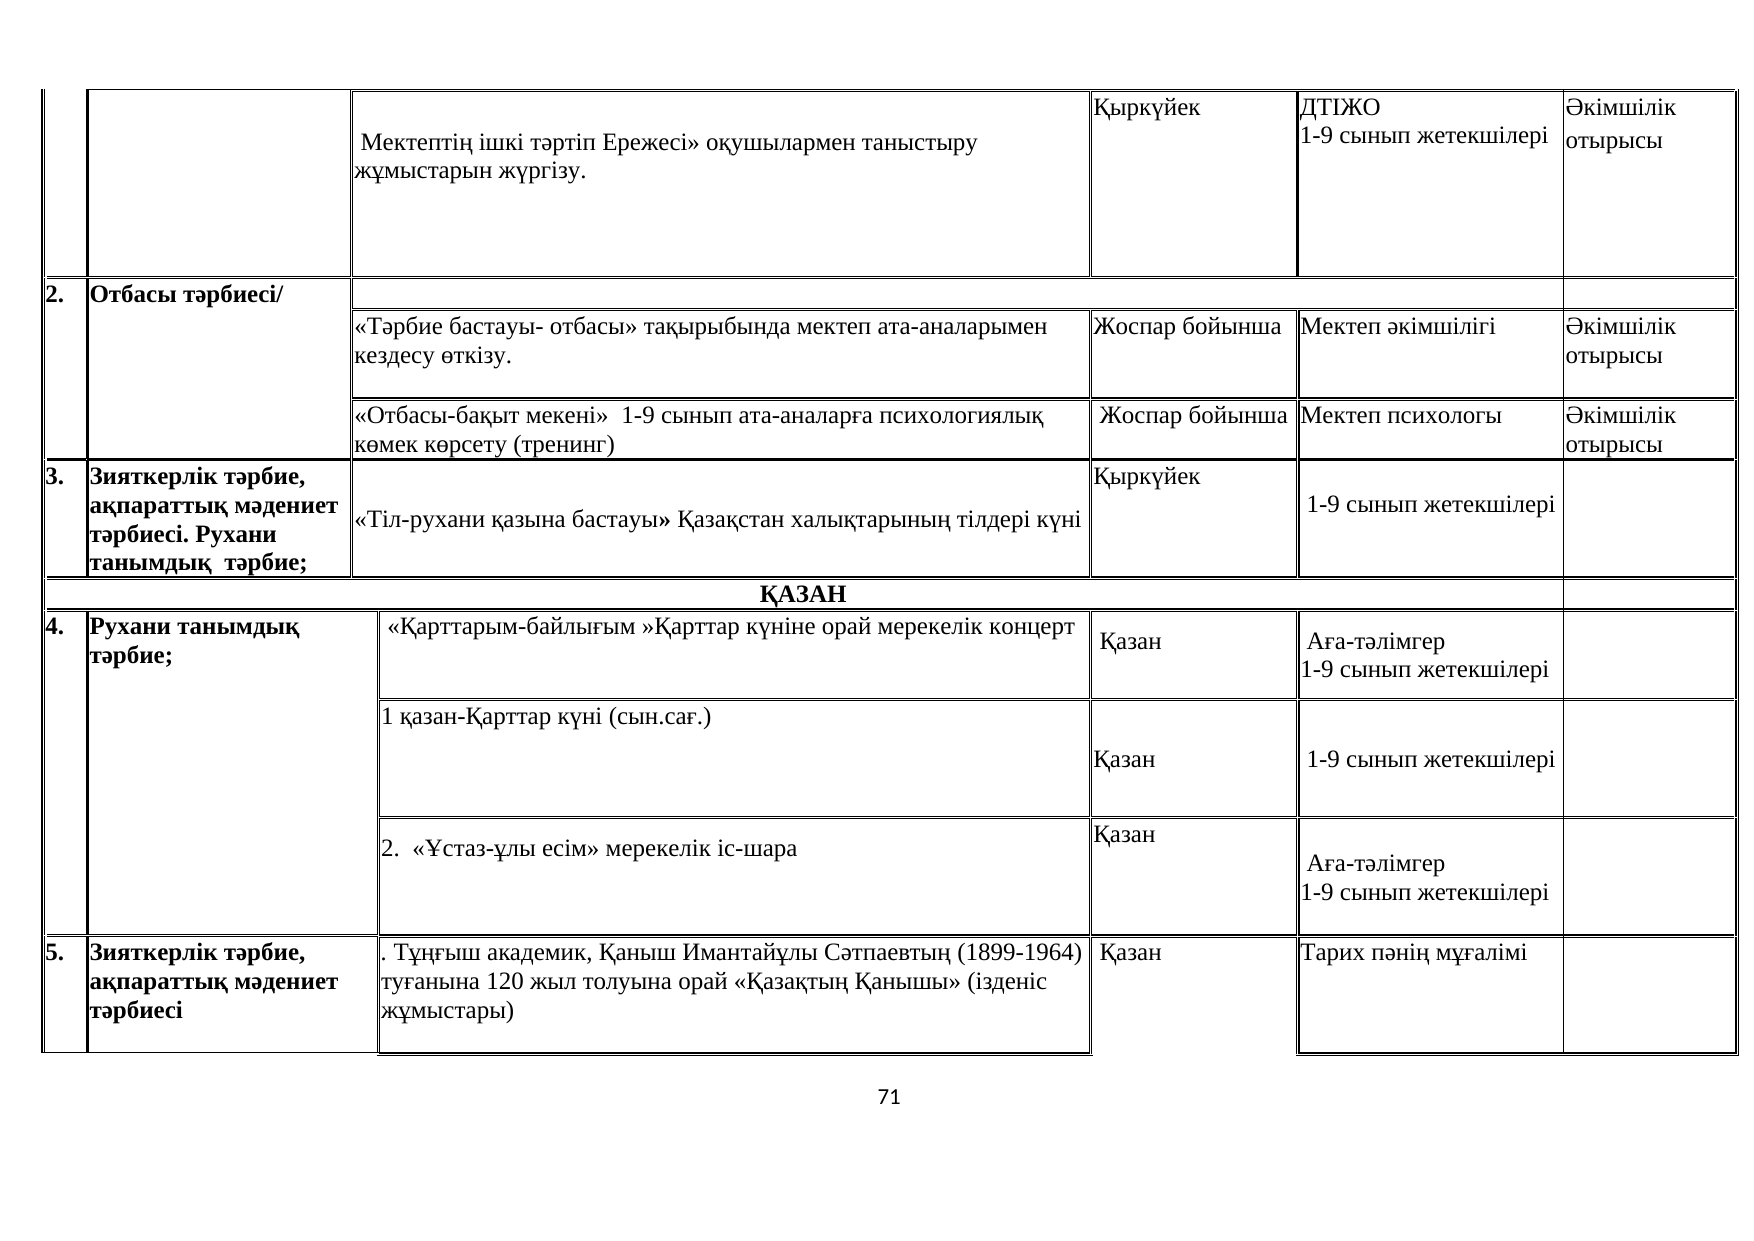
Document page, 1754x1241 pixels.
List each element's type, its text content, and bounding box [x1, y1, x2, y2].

table_cell ДТІЖО 1-9 сынып жетекшілері [1299, 92, 1563, 276]
table_cell 4. [45, 608, 86, 934]
table_cell Мектеп психологы [1300, 401, 1563, 458]
table_cell Қазан [1092, 612, 1296, 698]
table_cell 1-9 сынып жетекшілері [1300, 701, 1563, 816]
table_cell [1564, 934, 1736, 1052]
table_cell Әкімшілік отырысы [1564, 308, 1737, 397]
table_cell 2. [43, 276, 87, 458]
table_cell Рухани танымдық тәрбие; [89, 612, 377, 934]
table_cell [1300, 938, 1563, 1052]
table_cell Әкімшілік отырысы [1564, 397, 1736, 458]
table_cell «Отбасы-бақыт мекені» 1-9 сынып ата-аналарға психологиялық көмек көрсету (тренинг) [353, 401, 1089, 458]
table_cell «Тәрбие бастауы- отбасы» тақырыбында мектеп ата-аналарымен кездесу өткізу. [353, 311, 1089, 397]
table_cell [1564, 576, 1736, 608]
table_cell 1-9 сынып жетекшілері [1300, 461, 1563, 576]
table_cell Аға-тәлімгер 1-9 сынып жетекшілері [1300, 612, 1563, 698]
table_cell 2. «Ұстаз-ұлы есім» мерекелік іс-шара [380, 819, 1089, 934]
table_cell [1564, 698, 1737, 816]
table_cell Жоспар бойынша [1092, 311, 1296, 397]
table_cell Мектеп әкімшілігі [1300, 311, 1563, 397]
table_cell Қыркүйек [1092, 92, 1296, 276]
table_cell 1 қазан-Қарттар күні (сын.сағ.) [380, 701, 1089, 816]
table_cell [1564, 458, 1737, 576]
table_cell 3. [43, 458, 86, 576]
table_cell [380, 938, 1089, 1052]
table_cell [1564, 276, 1737, 308]
table_cell Әкімшілік отырысы [1564, 89, 1737, 276]
table_cell Аға-тәлімгер 1-9 сынып жетекшілері [1300, 819, 1563, 934]
table_cell Қыркүйек [1092, 461, 1296, 576]
table_cell 5. [45, 934, 86, 1052]
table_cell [89, 937, 377, 1052]
table_cell Отбасы тәрбиесі/ [89, 279, 350, 458]
table_cell Мектептің ішкі тәртіп Ережесі» оқушылармен таныстыру жұмыстарын жүргізу. [353, 92, 1089, 276]
table_cell [1564, 608, 1736, 698]
table_cell Қазан [1092, 938, 1296, 1052]
table_cell Қазан [1092, 701, 1296, 816]
table_cell Қазан [1092, 819, 1296, 934]
table_cell ҚАЗАН [45, 576, 1563, 608]
table_cell «Тіл-рухани қазына бастауы» Қазақстан халықтарының тілдері күні [353, 461, 1089, 576]
table_cell Жоспар бойынша [1092, 401, 1296, 458]
table_cell [353, 279, 1563, 308]
table_cell «Қарттарым-байлығым »Қарттар күніне орай мерекелік концерт [380, 612, 1089, 698]
table_cell [1564, 816, 1737, 934]
table_cell Зияткерлік тәрбие, ақпараттық мәдениет тәрбиесі. Рухани танымдық тәрбие; [89, 461, 350, 576]
